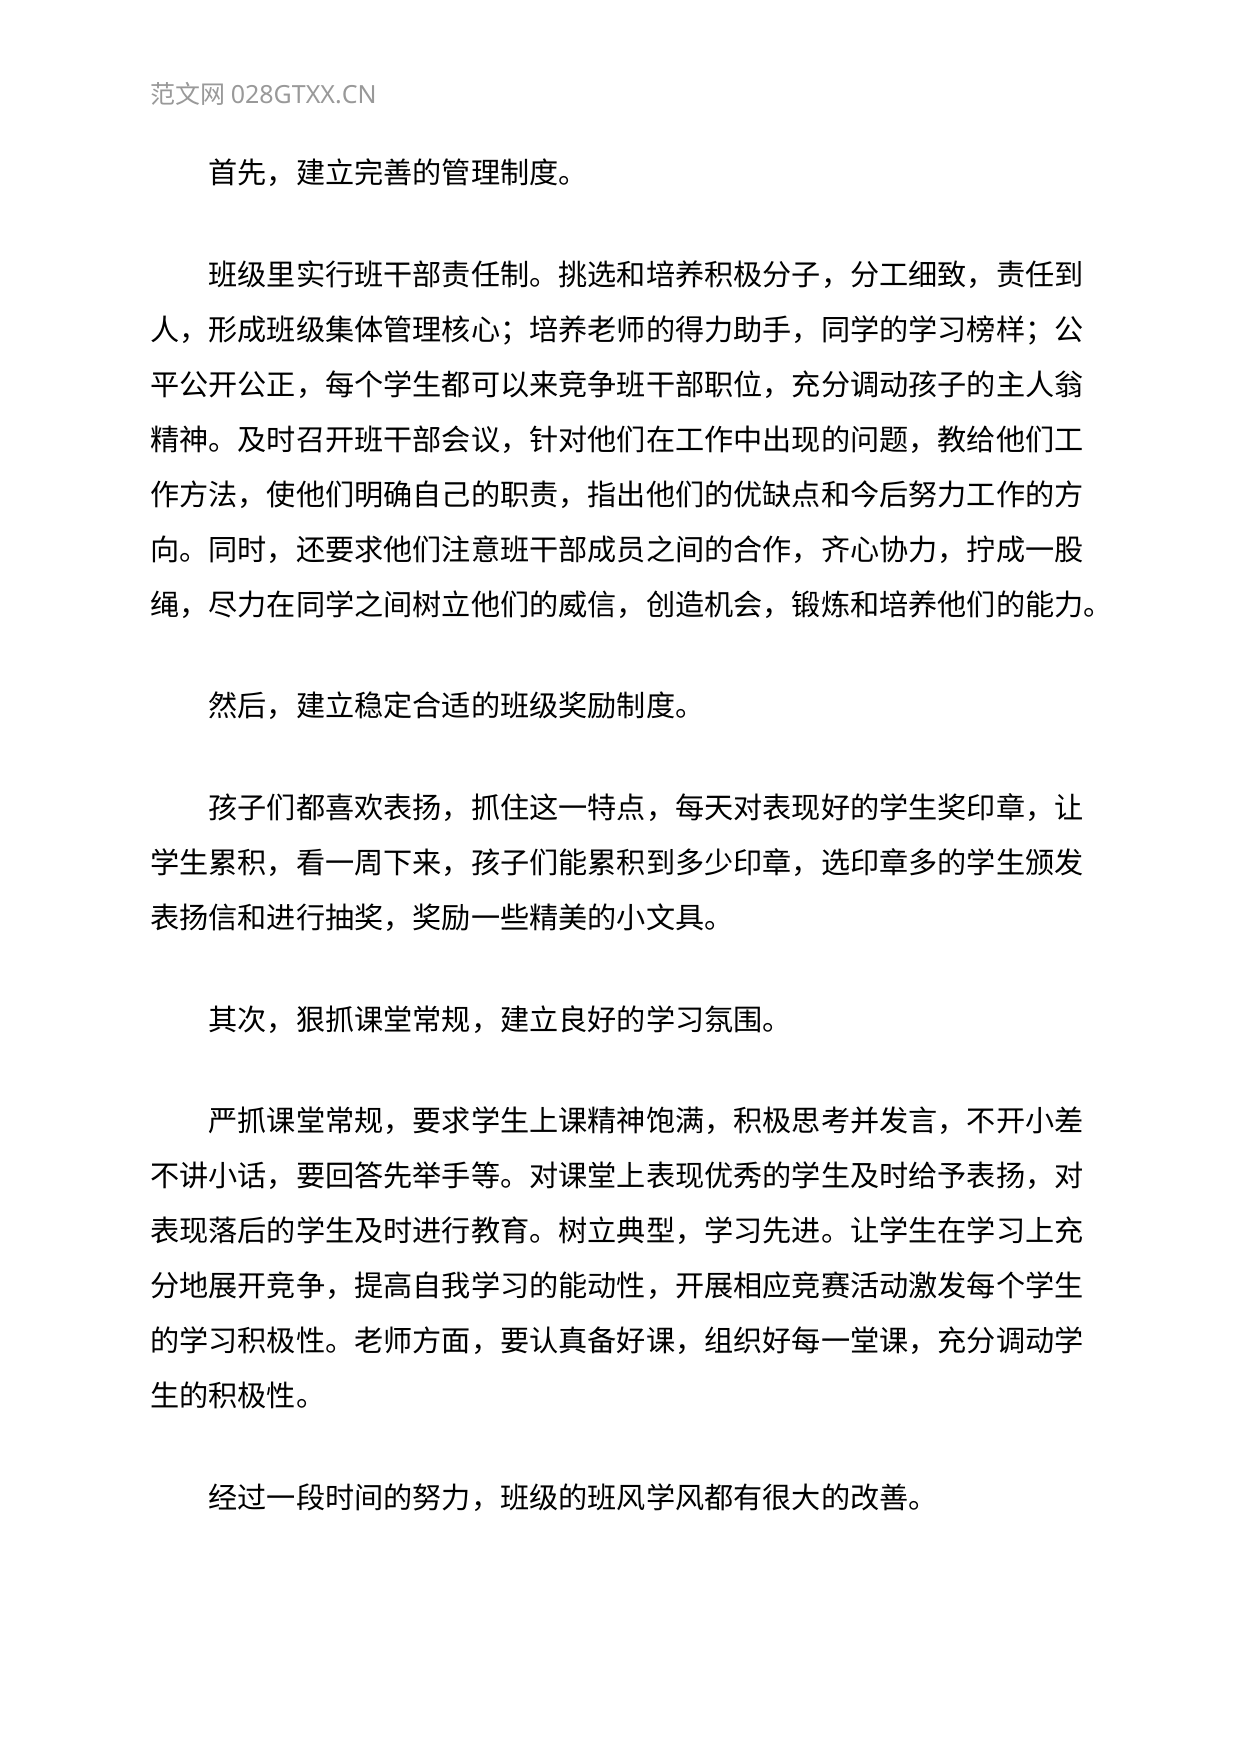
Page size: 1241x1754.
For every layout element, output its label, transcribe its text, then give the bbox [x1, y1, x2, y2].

text 严抓课堂常规，要求学生上课精神饱满，积极思考并发言，不开小差不讲小话，要回答先举手等。对课堂上表现优秀的学生及时给予表扬，对表现落后的学生及时进行教育。树立典型，学习先进。让学生在学习上充分地展开竞争，提高自我学习的能动性，开展相应竞赛活动激发每个学生的学习积极性。老师方面，要认真备好课，组织好每一堂课，充分调动学生的积极性。 [150, 1098, 1090, 1415]
text 首先，建立完善的管理制度。 [150, 150, 1090, 192]
text 其次，狠抓课堂常规，建立良好的学习氛围。 [150, 996, 1090, 1038]
text 班级里实行班干部责任制。挑选和培养积极分子，分工细致，责任到人，形成班级集体管理核心；培养老师的得力助手，同学的学习榜样；公平公开公正，每个学生都可以来竞争班干部职位，充分调动孩子的主人翁精神。及时召开班干部会议，针对他们在工作中出现的问题，教给他们工作方法，使他们明确自己的职责，指出他们的优缺点和今后努力工作的方向。同时，还要求他们注意班干部成员之间的合作，齐心协力，拧成一股绳，尽力在同学之间树立他们的威信，创造机会，锻炼和培养他们的能力。 [150, 252, 1090, 623]
text 孩子们都喜欢表扬，抓住这一特点，每天对表现好的学生奖印章，让学生累积，看一周下来，孩子们能累积到多少印章，选印章多的学生颁发表扬信和进行抽奖，奖励一些精美的小文具。 [150, 785, 1090, 937]
text 然后，建立稳定合适的班级奖励制度。 [150, 683, 1090, 725]
text 经过一段时间的努力，班级的班风学风都有很大的改善。 [150, 1474, 1090, 1517]
